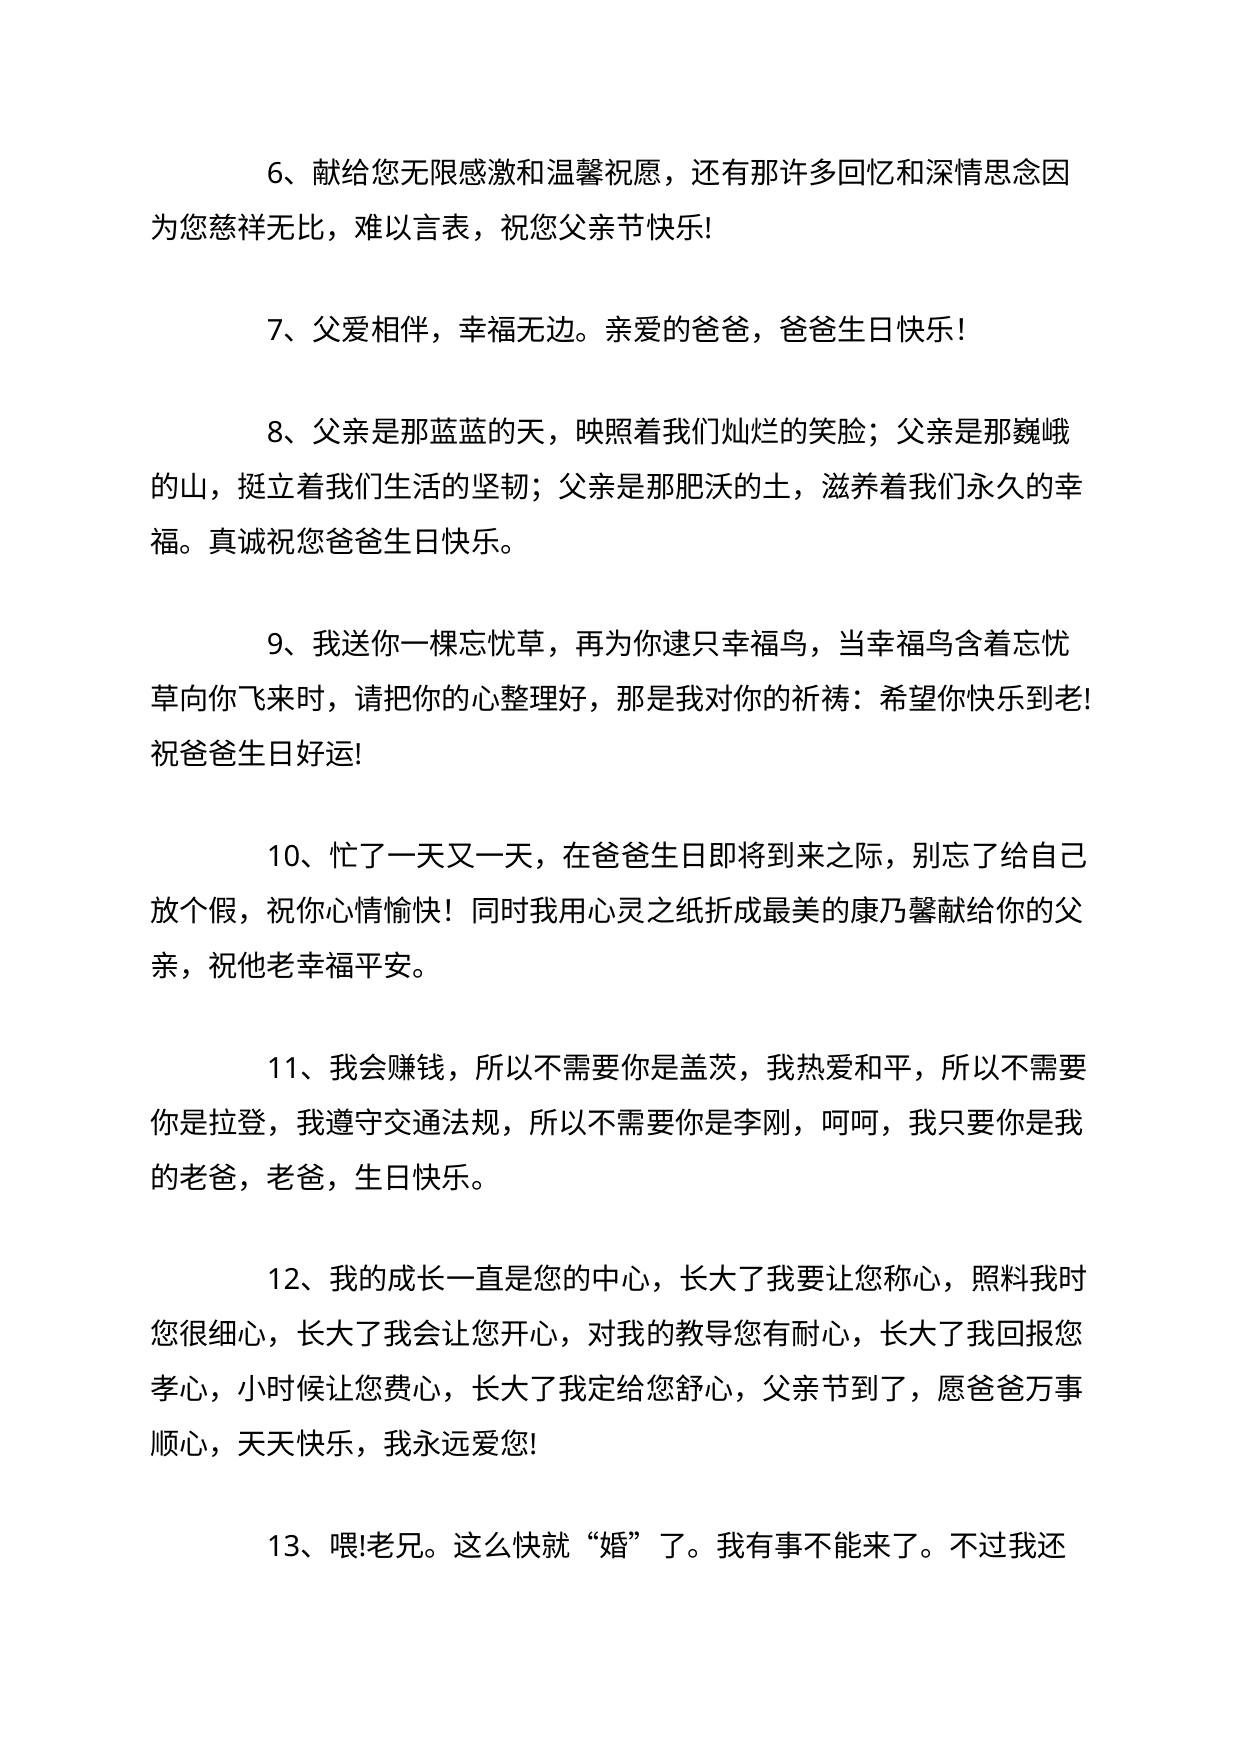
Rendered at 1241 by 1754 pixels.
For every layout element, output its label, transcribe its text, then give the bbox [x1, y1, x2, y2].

text 6、献给您无限感激和温馨祝愿，还有那许多回忆和深情思念因为您慈祥无比，难以言表，祝您父亲节快乐! [150, 150, 1090, 247]
text 10、忙了一天又一天，在爸爸生日即将到来之际，别忘了给自己放个假，祝你心情愉快！同时我用心灵之纸折成最美的康乃馨献给你的父亲，祝他老幸福平安。 [150, 833, 1090, 985]
text 9、我送你一棵忘忧草，再为你逮只幸福鸟，当幸福鸟含着忘忧草向你飞来时，请把你的心整理好，那是我对你的祈祷：希望你快乐到老!祝爸爸生日好运! [150, 621, 1090, 773]
text 12、我的成长一直是您的中心，长大了我要让您称心，照料我时您很细心，长大了我会让您开心，对我的教导您有耐心，长大了我回报您孝心，小时候让您费心，长大了我定给您舒心，父亲节到了，愿爸爸万事顺心，天天快乐，我永远爱您! [150, 1256, 1090, 1463]
text 8、父亲是那蓝蓝的天，映照着我们灿烂的笑脸；父亲是那巍峨的山，挺立着我们生活的坚韧；父亲是那肥沃的土，滋养着我们永久的幸福。真诚祝您爸爸生日快乐。 [150, 409, 1090, 561]
text 11、我会赚钱，所以不需要你是盖茨，我热爱和平，所以不需要你是拉登，我遵守交通法规，所以不需要你是李刚，呵呵，我只要你是我的老爸，老爸，生日快乐。 [150, 1044, 1090, 1196]
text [150, 1523, 1090, 1565]
text 7、父爱相伴，幸福无边。亲爱的爸爸，爸爸生日快乐！ [150, 307, 1090, 349]
